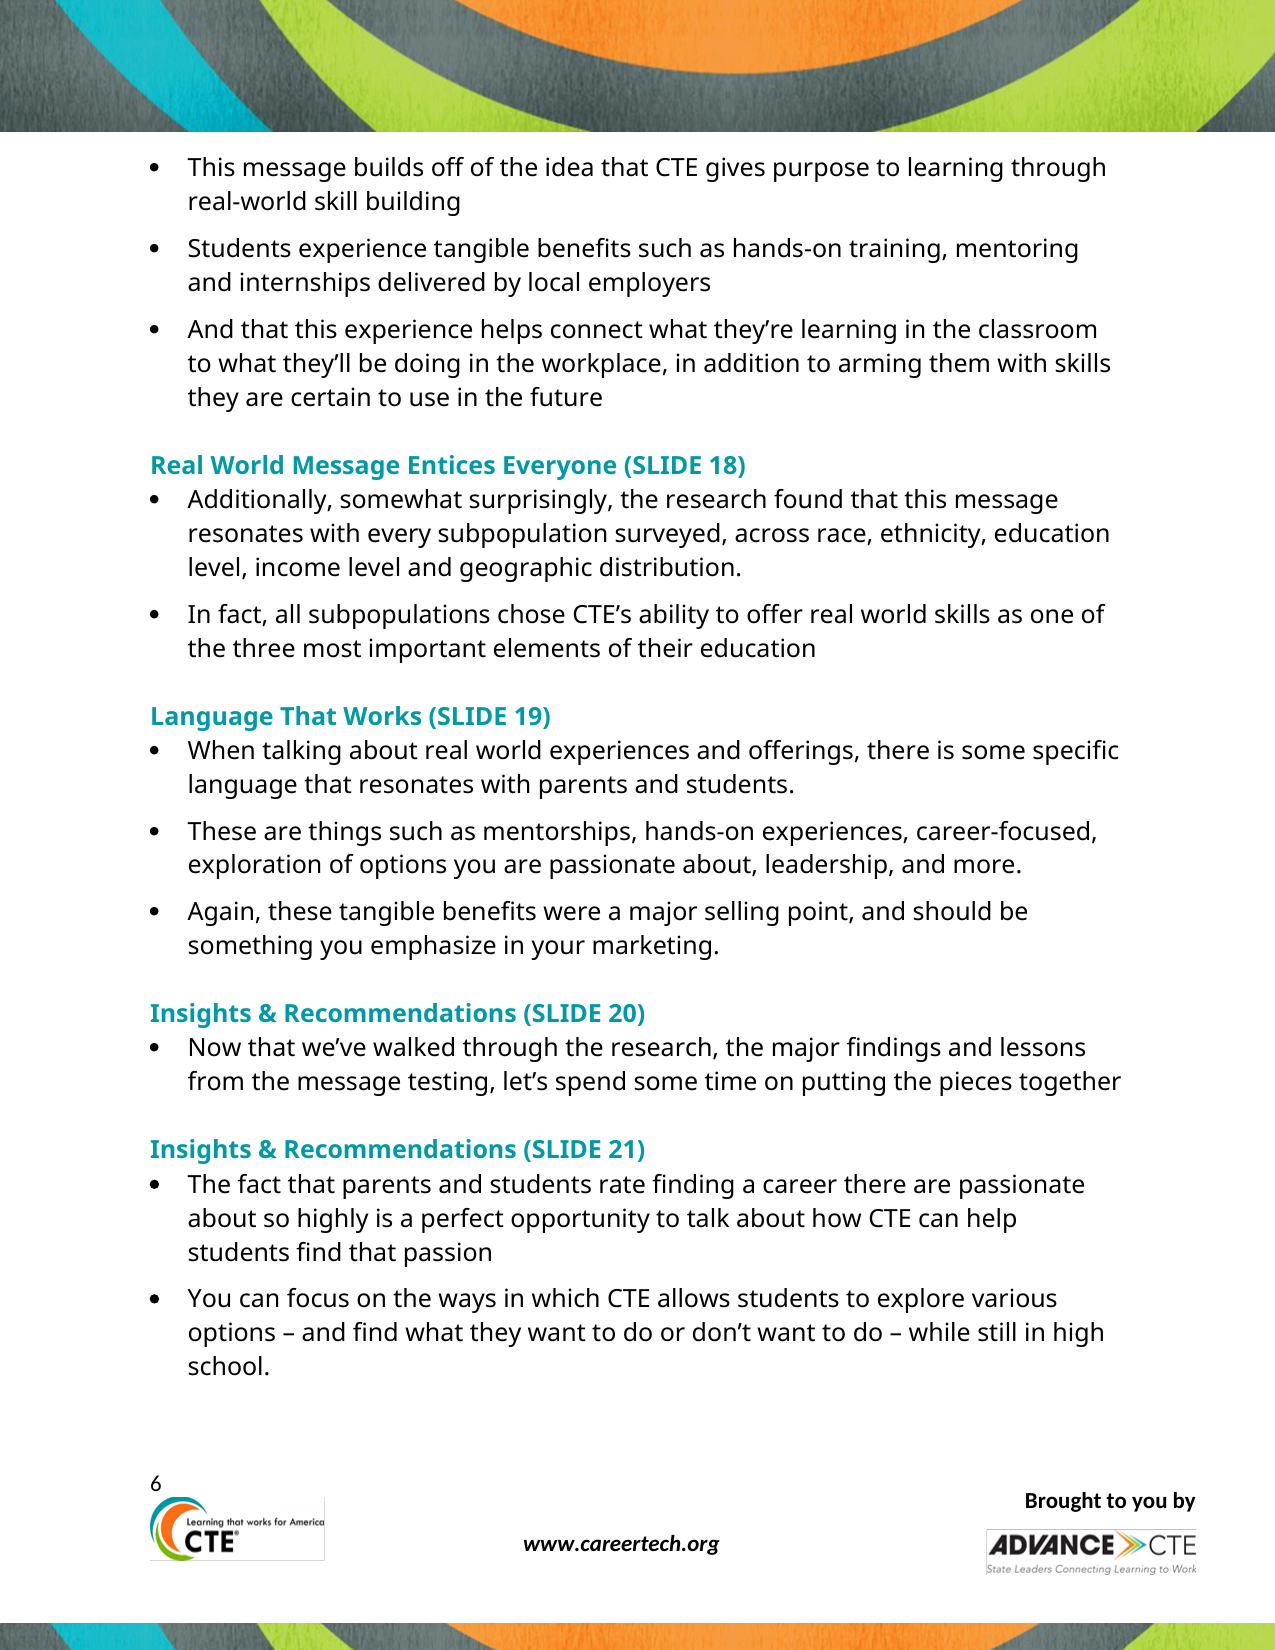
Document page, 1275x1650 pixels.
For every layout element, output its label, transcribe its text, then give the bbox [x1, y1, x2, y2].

list You can focus on the ways in which CTE allows students to explore various options – and find what they want to do or don’t want to do – while still in high school. [150, 1281, 1125, 1383]
text Real World Message Entices Everyone (SLIDE 18) [150, 447, 1125, 482]
list Now that we’ve walked through the research, the major findings and lessons from the message testing, let’s spend some time on putting the pieces together [150, 1030, 1125, 1098]
text Insights & Recommendations (SLIDE 20) [150, 996, 1125, 1030]
list These are things such as mentorships, hands-on experiences, career-focused, exploration of options you are passionate about, leadership, and more. [150, 813, 1125, 881]
list Again, these tangible benefits were a major selling point, and should be something you emphasize in your marketing. [150, 894, 1125, 962]
list This message builds off of the idea that CTE gives purpose to learning through real-world skill building [150, 150, 1125, 218]
list In fact, all subpopulations chose CTE’s ability to offer real world skills as one of the three most important elements of their education [150, 596, 1125, 664]
picture [0, 0, 1275, 132]
text Insights & Recommendations (SLIDE 21) [150, 1132, 1125, 1166]
text Language That Works (SLIDE 19) [150, 698, 1125, 732]
list The fact that parents and students rate finding a career there are passionate about so highly is a perfect opportunity to talk about how CTE can help students find that passion [150, 1166, 1125, 1268]
list When talking about real world experiences and offerings, there is some specific language that resonates with parents and students. [150, 732, 1125, 801]
list Additionally, somewhat surprisingly, the research found that this message resonates with every subpopulation surveyed, across race, ethnicity, education level, income level and geographic distribution. [150, 482, 1125, 584]
list And that this experience helps connect what they’re learning in the classroom to what they’ll be doing in the workplace, in addition to arming them with skills they are certain to use in the future [150, 311, 1125, 413]
list Students experience tangible benefits such as hands-on training, mentoring and internships delivered by local employers [150, 231, 1125, 299]
picture [0, 1623, 1275, 1650]
picture [150, 1497, 1197, 1575]
